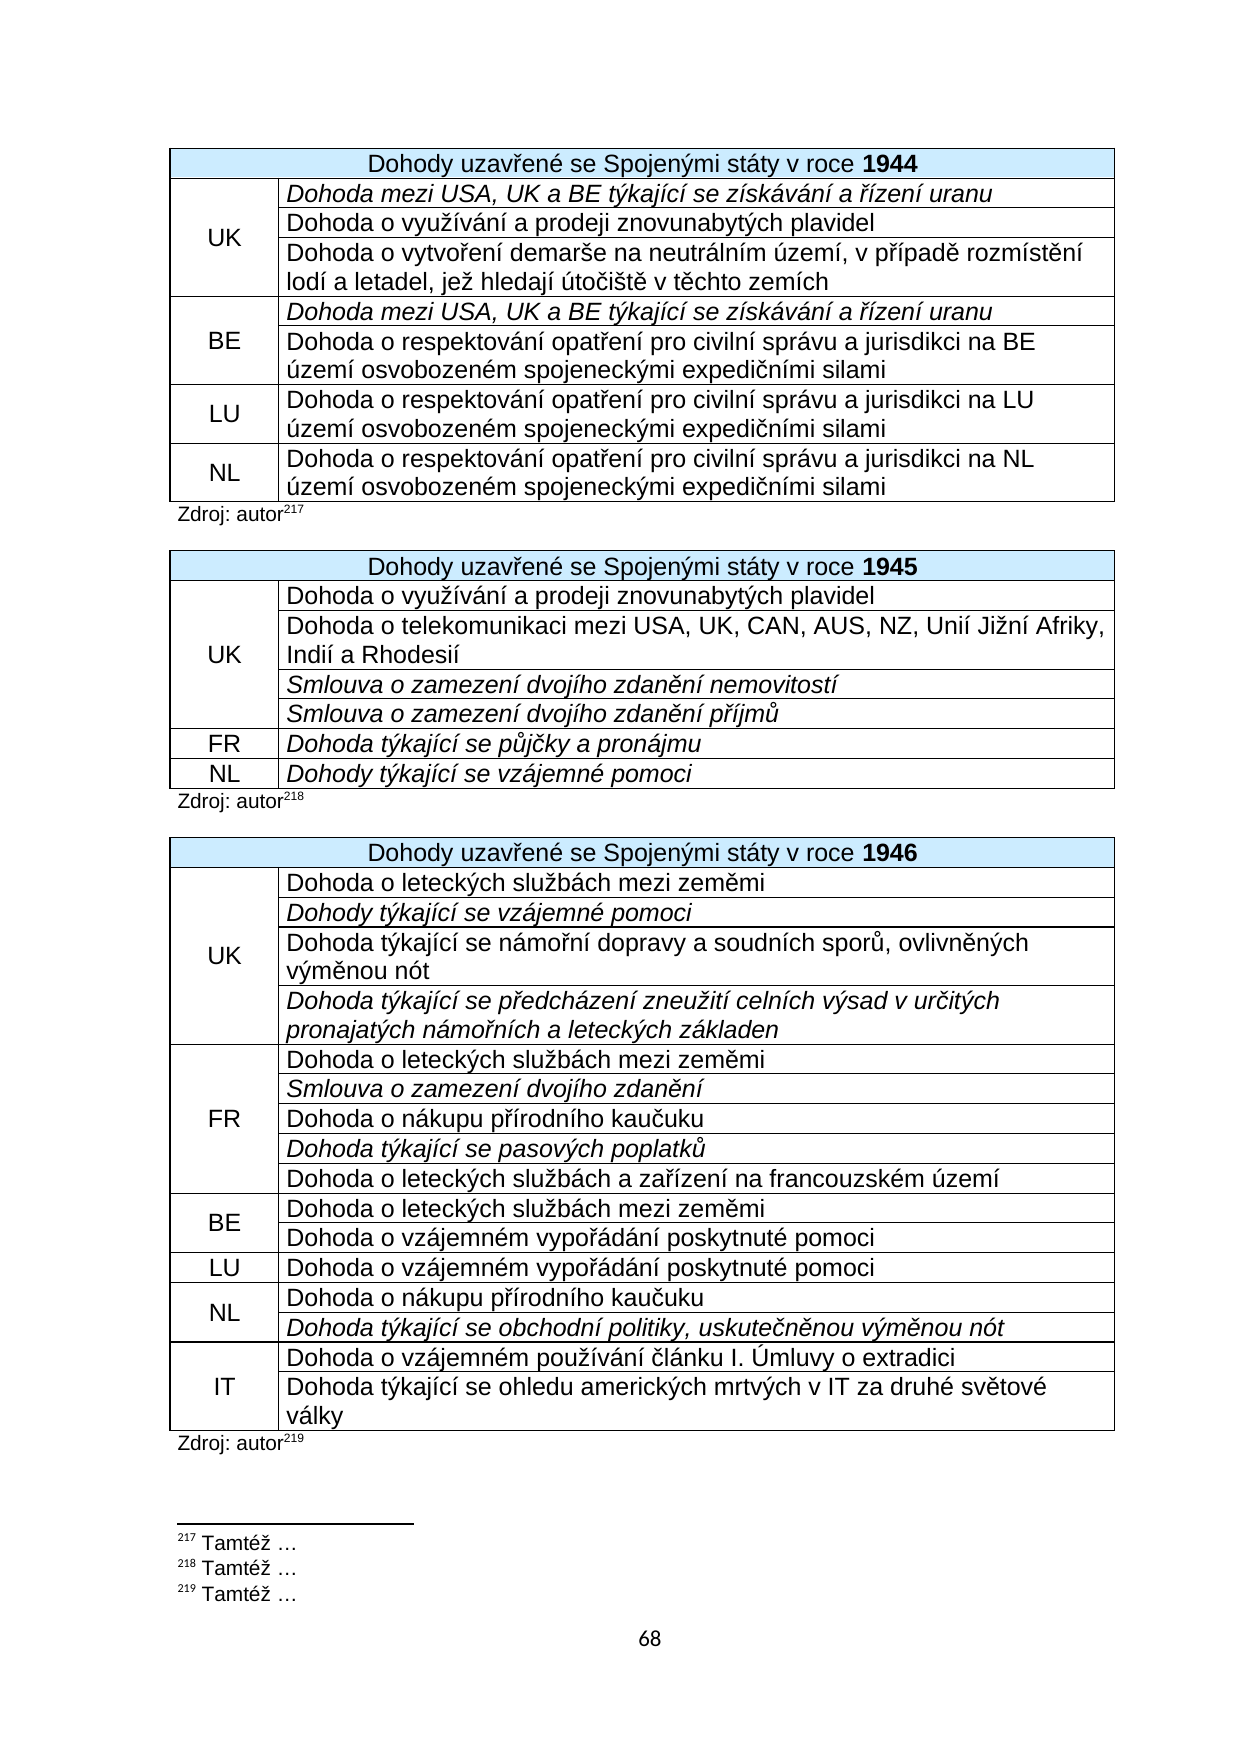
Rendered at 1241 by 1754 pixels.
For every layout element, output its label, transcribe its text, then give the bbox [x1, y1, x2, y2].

table_cell Dohoda o využívání a prodeji znovunabytých plavidel [279, 581, 1114, 610]
table_cell Dohoda o vzájemném používání článku I. Úmluvy o extradici [279, 1343, 1114, 1371]
table_cell Dohody týkající se vzájemné pomoci [279, 898, 1114, 926]
table_cell FR [171, 1045, 278, 1192]
table_cell BE [171, 297, 278, 384]
table_cell UK [171, 581, 278, 728]
table_cell Dohoda o nákupu přírodního kaučuku [279, 1283, 1114, 1312]
table_cell Dohoda o vytvoření demarše na neutrálním území, v případě rozmístění lodí a letadel, jež hledají útočiště v těchto zemích [279, 238, 1114, 296]
table_cell LU [171, 1253, 278, 1282]
table_cell Dohody týkající se vzájemné pomoci [279, 759, 1114, 788]
table_cell Dohoda o respektování opatření pro civilní správu a jurisdikci na BE území osvobozeném spojeneckými expedičními silami [279, 326, 1114, 384]
table_cell Dohoda o respektování opatření pro civilní správu a jurisdikci na LU území osvobozeném spojeneckými expedičními silami [279, 385, 1114, 442]
text Zdroj: autor [177, 502, 1122, 526]
table_cell NL [171, 444, 278, 501]
table_cell Dohoda o využívání a prodeji znovunabytých plavidel [279, 208, 1114, 237]
table_cell Dohoda o leteckých službách mezi zeměmi [279, 868, 1114, 897]
text Zdroj: autor [177, 789, 1122, 813]
table_cell Dohoda mezi USA, UK a BE týkající se získávání a řízení uranu [279, 297, 1114, 325]
table_cell Smlouva o zamezení dvojího zdanění [279, 1074, 1114, 1103]
table_cell Dohoda o vzájemném vypořádání poskytnuté pomoci [279, 1223, 1114, 1252]
table_cell Dohoda o vzájemném vypořádání poskytnuté pomoci [279, 1253, 1114, 1282]
table_cell Dohoda o nákupu přírodního kaučuku [279, 1104, 1114, 1133]
table_cell UK [171, 179, 278, 296]
table_cell LU [171, 385, 278, 442]
table_cell Dohoda týkající se předcházení zneužití celních výsad v určitých pronajatých námořních a leteckých základen [279, 986, 1114, 1043]
table_cell NL [171, 1283, 278, 1341]
table_cell Dohoda týkající se obchodní politiky, uskutečněnou výměnou nót [279, 1313, 1114, 1341]
table_cell Dohoda týkající se ohledu amerických mrtvých v IT za druhé světové války [279, 1372, 1114, 1430]
table_cell Dohoda mezi USA, UK a BE týkající se získávání a řízení uranu [279, 179, 1114, 207]
table_cell Smlouva o zamezení dvojího zdanění příjmů [279, 699, 1114, 728]
table_cell Dohoda o leteckých službách a zařízení na francouzském území [279, 1164, 1114, 1192]
table_cell Dohoda týkající se námořní dopravy a soudních sporů, ovlivněných výměnou nót [279, 928, 1114, 985]
table_cell UK [171, 868, 278, 1043]
table_cell Dohoda o leteckých službách mezi zeměmi [279, 1194, 1114, 1222]
table_cell IT [171, 1343, 278, 1430]
table_cell Dohoda týkající se půjčky a pronájmu [279, 729, 1114, 758]
table_header Dohody uzavřené se Spojenými státy v roce 1945 [171, 551, 1114, 580]
table_cell FR [171, 729, 278, 758]
table_cell Dohoda týkající se pasových poplatků [279, 1134, 1114, 1163]
table_cell Dohoda o telekomunikaci mezi USA, UK, CAN, AUS, NZ, Unií Jižní Afriky, Indií a Rhodesií [279, 611, 1114, 668]
table_cell Smlouva o zamezení dvojího zdanění nemovitostí [279, 670, 1114, 698]
table_cell Dohoda o leteckých službách mezi zeměmi [279, 1045, 1114, 1073]
text Zdroj: autor [177, 1431, 1122, 1455]
table_header Dohody uzavřené se Spojenými státy v roce 1944 [171, 149, 1114, 177]
table_header Dohody uzavřené se Spojenými státy v roce 1946 [171, 838, 1114, 867]
table_cell BE [171, 1194, 278, 1252]
table_cell Dohoda o respektování opatření pro civilní správu a jurisdikci na NL území osvobozeném spojeneckými expedičními silami [279, 444, 1114, 501]
table_cell NL [171, 759, 278, 788]
